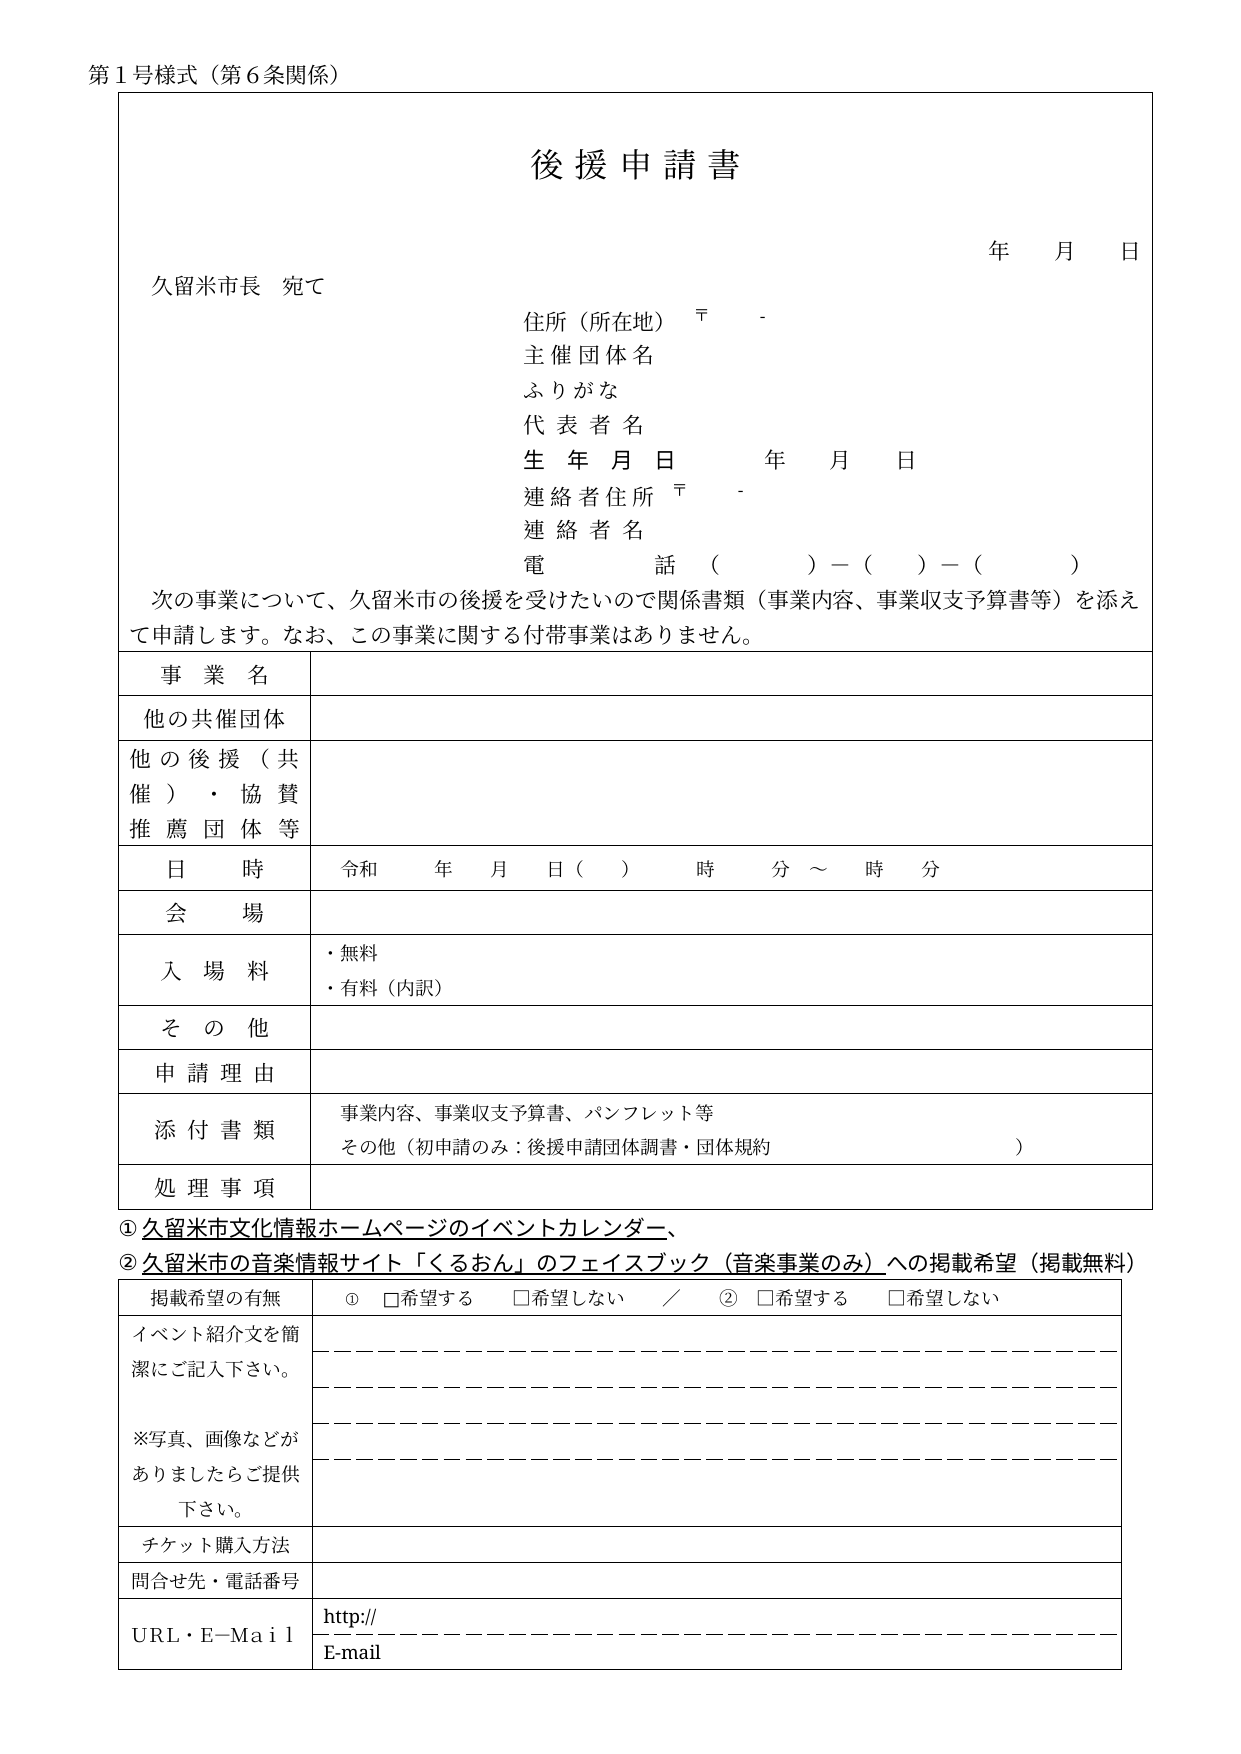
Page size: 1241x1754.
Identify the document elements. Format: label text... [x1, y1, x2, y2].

table_cell http:// [313, 1599, 1121, 1633]
table_cell ・無料 ・有料（内訳） [311, 935, 1152, 1005]
table_cell 入場料 [119, 935, 310, 1005]
table_cell 令和 年 月 日（ ） 時 分 ～ 時 分 [311, 846, 1152, 890]
table_cell 事業名 [119, 652, 310, 695]
table_header 掲載希望の有無 [119, 1280, 312, 1315]
table_cell 添付書類 [119, 1094, 310, 1164]
table_cell 会場 [119, 891, 310, 934]
table_cell 事業内容、事業収支予算書、パンフレット等 その他（初申請のみ：後援申請団体調書・団体規約 ） [311, 1094, 1152, 1164]
table_cell [313, 1423, 1121, 1459]
text ②久留米市の音楽情報サイト「くるおん」のフェイスブック（音楽事業のみ）への掲載希望（掲載無料） [118, 1244, 1211, 1279]
table_cell 問合せ先・電話番号 [119, 1563, 312, 1597]
table_cell イベント紹介文を簡潔にご記入下さい。 ※写真、画像などがありましたらご提供下さい。 [119, 1316, 312, 1526]
table_cell [311, 1006, 1152, 1049]
text 第１号様式（第６条関係） [89, 57, 1122, 92]
table_cell [313, 1316, 1121, 1351]
table_cell ＵＲＬ・Ｅ－Ｍａｉｌ [119, 1599, 312, 1669]
table_cell チケット購入方法 [119, 1527, 312, 1562]
table_cell [313, 1387, 1121, 1423]
table_cell [311, 1165, 1152, 1208]
table_cell [313, 1527, 1121, 1562]
table_cell その他 [119, 1006, 310, 1049]
table_cell 日時 [119, 846, 310, 890]
table_cell [311, 741, 1152, 845]
table_cell [313, 1563, 1121, 1597]
table_cell 処理事項 [119, 1165, 310, 1208]
table_header □希望する □希望しない ／ ② □希望する □希望しない [313, 1280, 1121, 1315]
table_cell 申請理由 [119, 1050, 310, 1093]
table_cell [311, 652, 1152, 695]
text ①久留米市文化情報ホームページのイベントカレンダー、 [118, 1210, 1122, 1244]
table_cell E-mail [313, 1634, 1121, 1669]
table_header 後援申請書 年 月 日 久留米市長 宛て 住所（所在地） 〒 - 主催団体名 ふりがな 代表者名 生 年 月 日 年 月 日 連絡者住所 〒 - 連絡者名 電 話 （ ）－（ ）－（ ） 次の事業について、久留米市の後援を受けたいので関係書類（事業内容、事業収支予算書等）を添えて申請します。なお、この事業に関する付帯事業はありません。 [119, 93, 1152, 651]
table_cell [311, 1050, 1152, 1093]
table_cell 他の共催団体 [119, 696, 310, 740]
table_cell 他の後援（共催）・協賛 推薦団体等 [119, 741, 310, 845]
table_cell [311, 696, 1152, 740]
table_cell [311, 891, 1152, 934]
table_cell [313, 1459, 1121, 1526]
table_cell [313, 1351, 1121, 1387]
